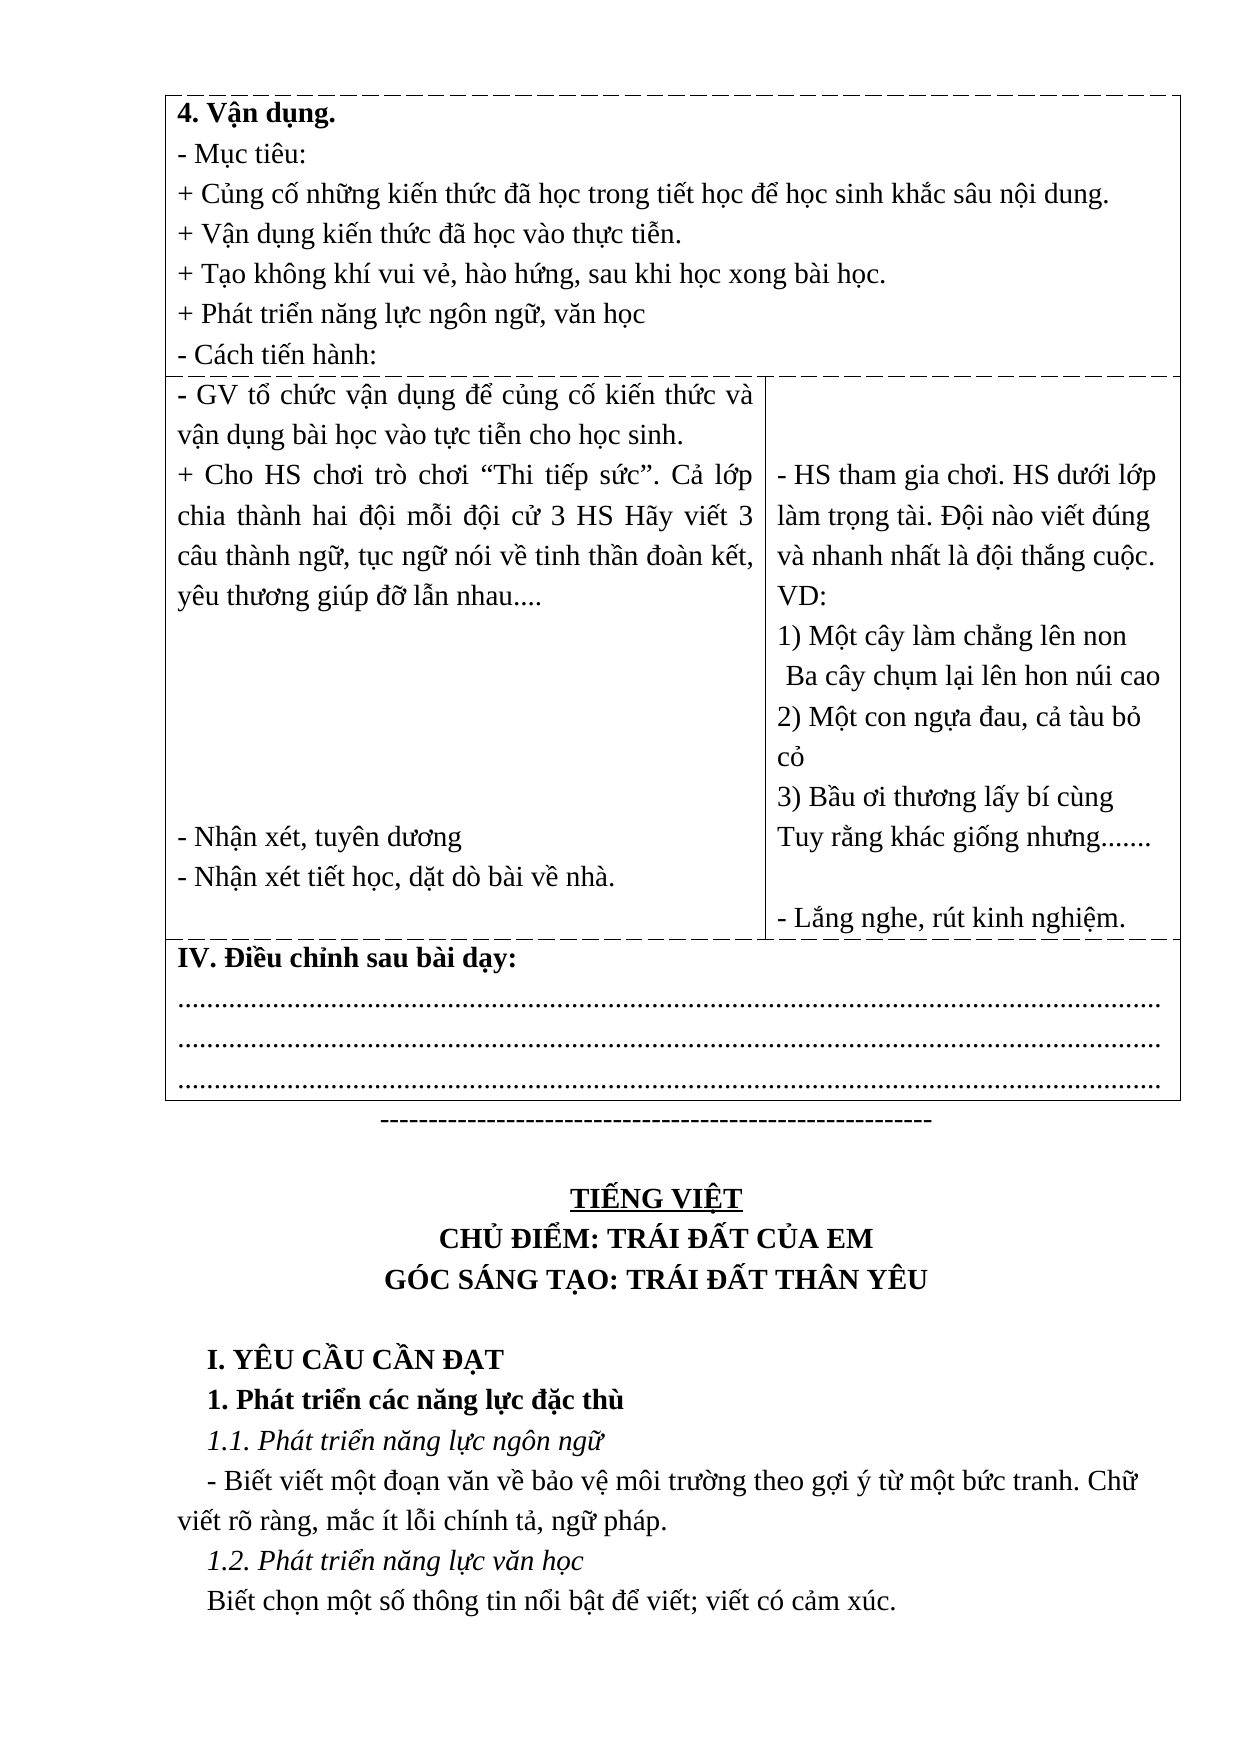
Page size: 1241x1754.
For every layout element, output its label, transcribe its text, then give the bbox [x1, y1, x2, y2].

table_cell 4. Vận dụng. - Mục tiêu: + Củng cố những kiến thức đã học trong tiết học để học sinh khắc sâu nội dung. + Vận dụng kiến thức đã học vào thực tiễn. + Tạo không khí vui vẻ, hào hứng, sau khi học xong bài học. + Phát triển năng lực ngôn ngữ, văn học - Cách tiến hành: [166, 95, 1180, 376]
table_cell - HS tham gia chơi. HS dưới lớp làm trọng tài. Đội nào viết đúng và nhanh nhất là đội thắng cuộc. VD: 1) Một cây làm chẳng lên non Ba cây chụm lại lên hon núi cao 2) Một con ngựa đau, cả tàu bỏ cỏ 3) Bầu ơi thương lấy bí cùng Tuy rằng khác giống nhưng....... - Lắng nghe, rút kinh nghiệm. [766, 376, 1180, 939]
text GÓC SÁNG TẠO: TRÁI ĐẤT THÂN YÊU [177, 1262, 1135, 1295]
text Biết chọn một số thông tin nổi bật để viết; viết có cảm xúc. [177, 1583, 1135, 1617]
table_cell IV. Điều chỉnh sau bài dạy: ....................................................................................................................................... ....................................................................................................................................... ....................................................................................................................................... [166, 939, 1180, 1100]
text 1.2. Phát triển năng lực văn học [177, 1543, 1135, 1577]
text 1.1. Phát triển năng lực ngôn ngữ [177, 1423, 1135, 1456]
text CHỦ ĐIỂM: TRÁI ĐẤT CỦA EM [177, 1222, 1135, 1255]
text 1. Phát triển các năng lực đặc thù [177, 1382, 1135, 1416]
text - Biết viết một đoạn văn về bảo vệ môi trường theo gợi ý từ một bức tranh. Chữ viết rõ ràng, mắc ít lỗi chính tả, ngữ pháp. [177, 1463, 1182, 1537]
table_cell - GV tổ chức vận dụng để củng cố kiến thức và vận dụng bài học vào tực tiễn cho học sinh. + Cho HS chơi trò chơi “Thi tiếp sức”. Cả lớp chia thành hai đội mỗi đội cử 3 HS Hãy viết 3 câu thành ngữ, tục ngữ nói về tinh thần đoàn kết, yêu thương giúp đỡ lẫn nhau.... - Nhận xét, tuyên dương - Nhận xét tiết học, dặt dò bài về nhà. [166, 376, 765, 939]
text TIẾNG VIỆT [177, 1181, 1135, 1215]
text --------------------------------------------------------- [177, 1101, 1135, 1134]
text I. YÊU CẦU CẦN ĐẠT [177, 1342, 1135, 1376]
